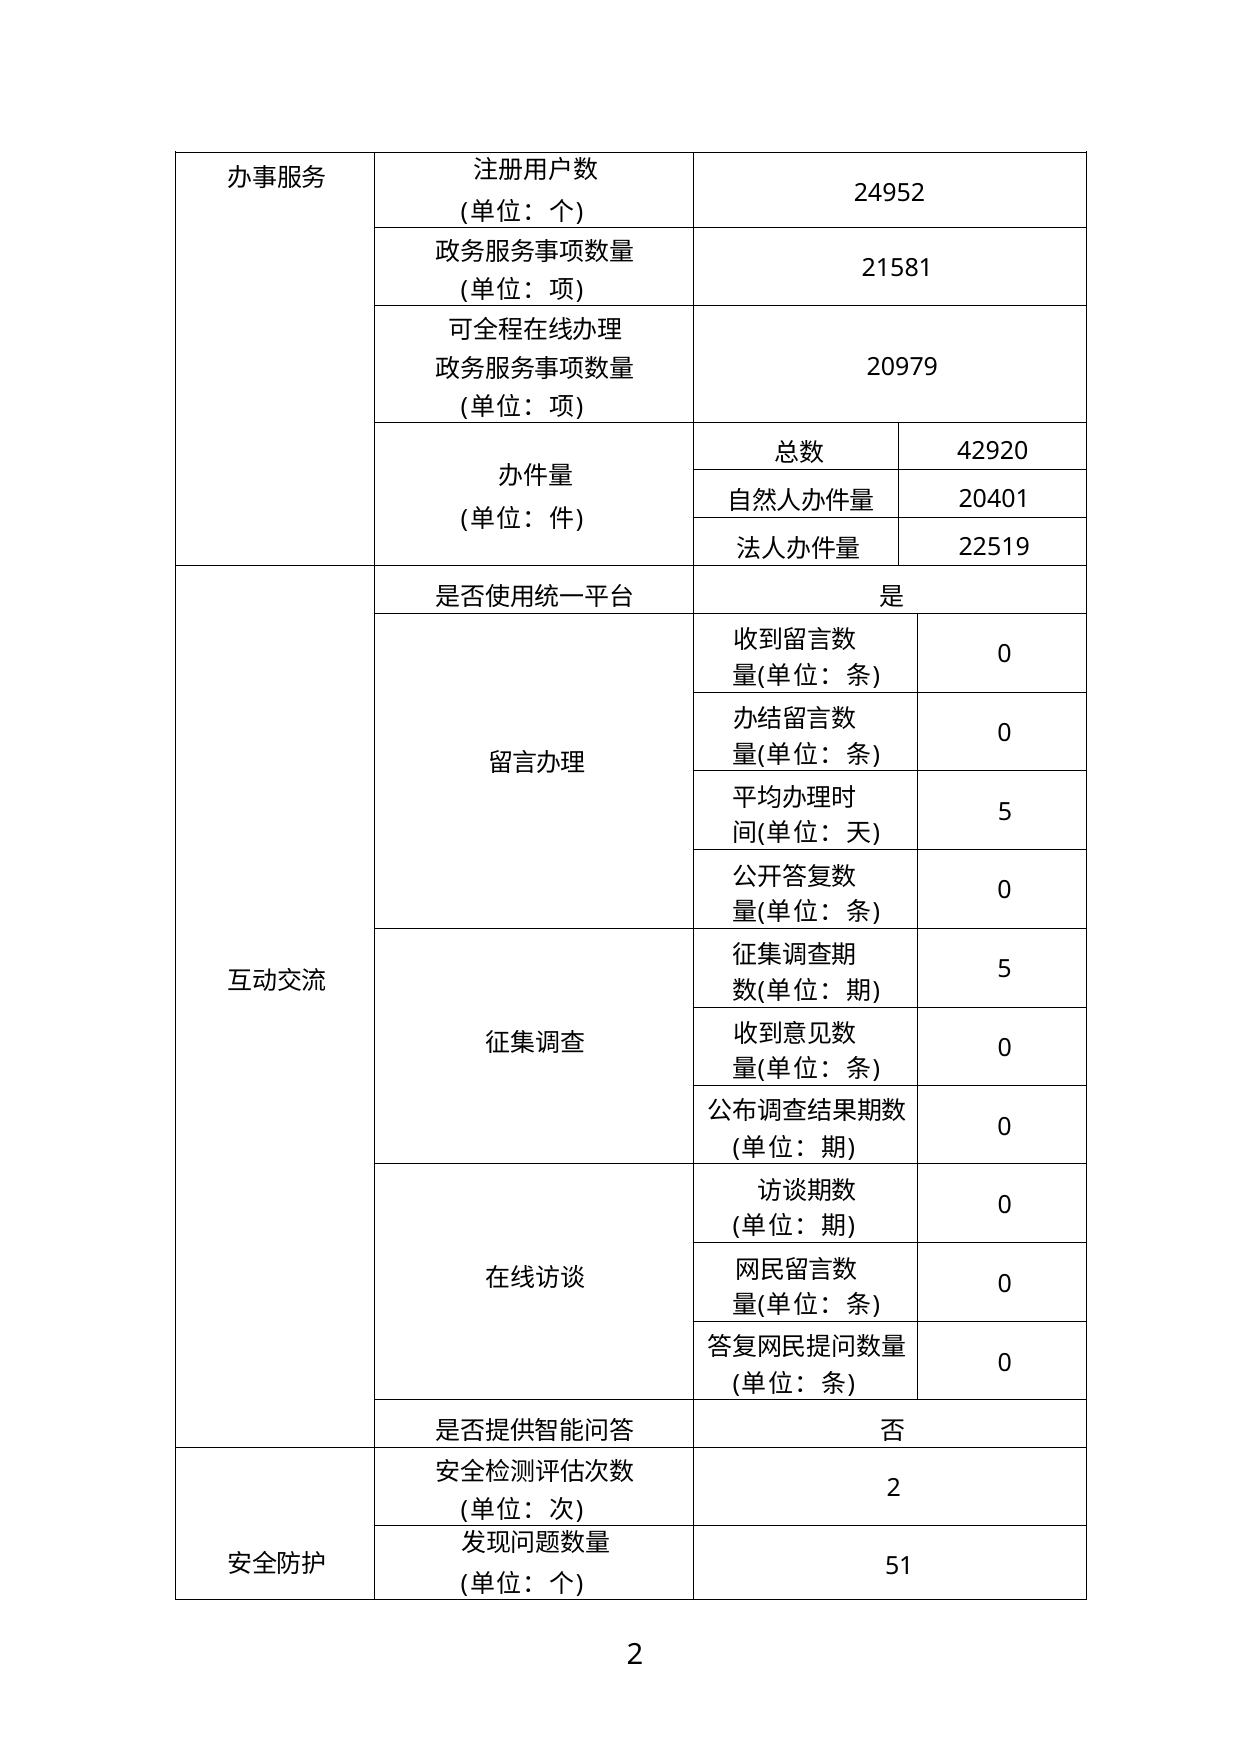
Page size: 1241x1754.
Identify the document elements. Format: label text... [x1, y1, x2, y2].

table_cell 否 [694, 1400, 1086, 1447]
table_cell 22519 [899, 518, 1086, 565]
table_cell 0 [918, 1322, 1086, 1399]
table_cell 5 [918, 929, 1086, 1006]
table_cell 访谈期数(单位：期) [694, 1164, 917, 1242]
table_cell 总数 [694, 423, 898, 469]
table_cell 答复网民提问数量 (单位：条) [694, 1322, 917, 1399]
table_cell 收到留言数量(单位：条) [694, 614, 917, 692]
table_cell 安全防护 [176, 1448, 374, 1599]
table_cell 0 [918, 1086, 1086, 1163]
table_cell 0 [918, 693, 1086, 770]
table_cell 20979 [694, 306, 1086, 422]
table_cell 发现问题数量 (单位：个) [375, 1526, 693, 1599]
table_cell 0 [918, 1008, 1086, 1085]
table_cell 2 [694, 1448, 1086, 1524]
table_header 办事服务 [176, 153, 374, 565]
table_cell 办结留言数量(单位：条) [694, 693, 917, 770]
table_cell 网民留言数量(单位：条) [694, 1243, 917, 1321]
table_cell 0 [918, 850, 1086, 928]
table_cell 5 [918, 771, 1086, 849]
table_cell 办件量 (单位：件) [375, 423, 693, 565]
table_cell 42920 [899, 423, 1086, 469]
table_cell 互动交流 [176, 566, 374, 1447]
table_cell 21581 [694, 228, 1086, 305]
table_cell 征集调查期数(单位：期) [694, 929, 917, 1006]
table_cell 征集调查 [375, 929, 693, 1163]
table_cell 在线访谈 [375, 1164, 693, 1399]
table_cell 安全检测评估次数 (单位：次) [375, 1448, 693, 1524]
table_cell 51 [694, 1526, 1086, 1599]
table_cell 0 [918, 1243, 1086, 1321]
table_cell 收到意见数量(单位：条) [694, 1008, 917, 1085]
table_cell 自然人办件量 [694, 470, 898, 517]
table_cell 可全程在线办理 政务服务事项数量 (单位：项) [375, 306, 693, 422]
table_cell 是 [694, 566, 1086, 613]
table_cell 0 [918, 1164, 1086, 1242]
table_cell 留言办理 [375, 614, 693, 928]
table_cell 是否提供智能问答 [375, 1400, 693, 1447]
table_cell 是否使用统一平台 [375, 566, 693, 613]
table_header 24952 [694, 153, 1086, 227]
table_cell 平均办理时间(单位：天) [694, 771, 917, 849]
table_cell 20401 [899, 470, 1086, 517]
table_cell 公开答复数量(单位：条) [694, 850, 917, 928]
table_header 注册用户数 (单位：个) [375, 153, 693, 227]
table_cell 公布调查结果期数 (单位：期) [694, 1086, 917, 1163]
table_cell 政务服务事项数量 (单位：项) [375, 228, 693, 305]
table_cell 法人办件量 [694, 518, 898, 565]
table_cell 0 [918, 614, 1086, 692]
